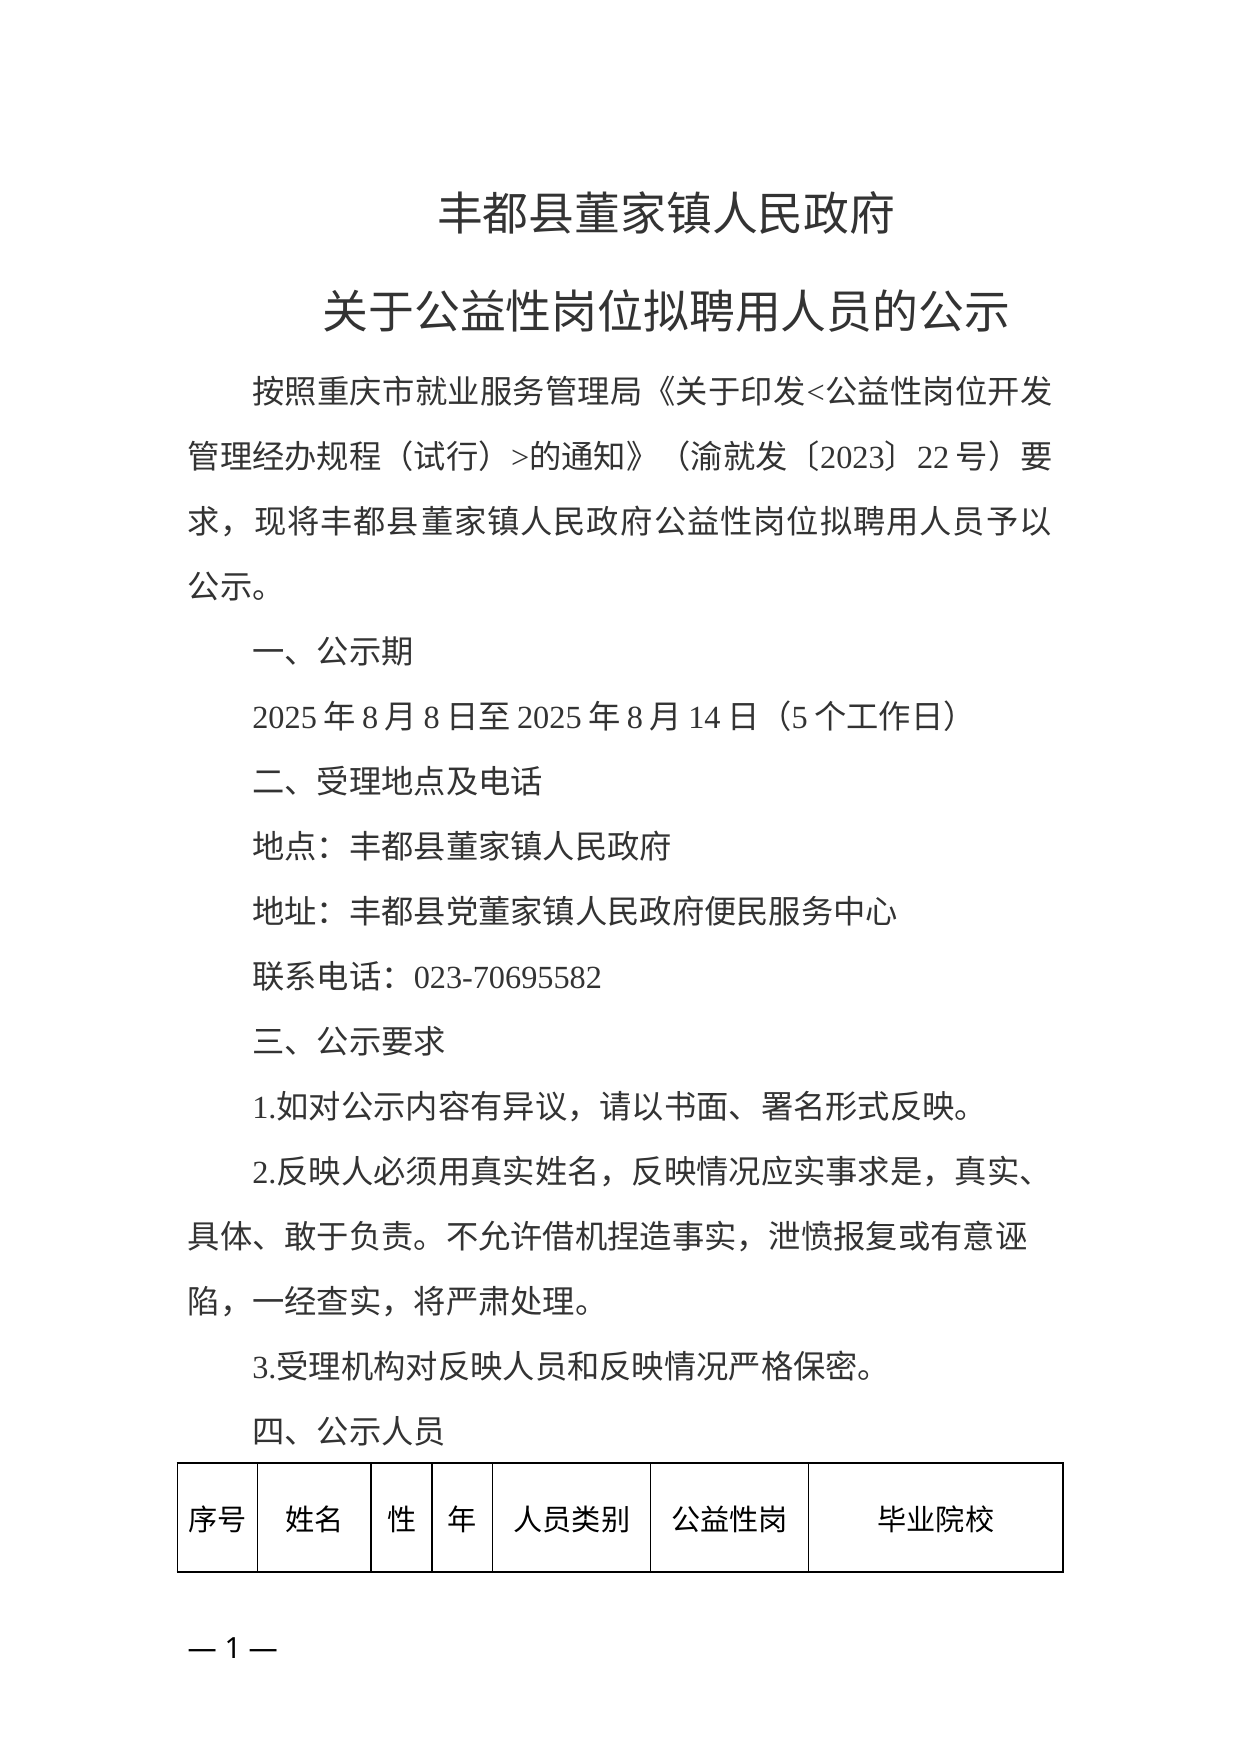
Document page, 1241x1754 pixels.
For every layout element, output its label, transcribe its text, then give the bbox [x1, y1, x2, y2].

text 3.受理机构对反映人员和反映情况严格保密。 [187, 1332, 1053, 1397]
table_header 公益性岗位名称 [651, 1464, 808, 1571]
text 关于公益性岗位拟聘用人员的公示 [187, 259, 1053, 357]
text 地点：丰都县董家镇人民政府 [187, 812, 1053, 877]
text 2025年8月8日至2025年8月14日（5个工作日） [187, 682, 1053, 747]
table_header 年龄 [433, 1464, 492, 1571]
table_header 毕业院校 [809, 1464, 1062, 1571]
table_header 序号 [178, 1464, 257, 1571]
text 一、公示期 [187, 617, 1053, 682]
text 1.如对公示内容有异议，请以书面、署名形式反映。 [187, 1072, 1053, 1137]
table_header 性别 [372, 1464, 431, 1571]
text 2.反映人必须用真实姓名，反映情况应实事求是，真实、具体、敢于负责。不允许借机捏造事实，泄愤报复或有意诬陷，一经查实，将严肃处理。 [187, 1137, 1053, 1332]
text 按照重庆市就业服务管理局《关于印发<公益性岗位开发管理经办规程（试行）>的通知》（渝就发〔2023〕22号）要求，现将丰都县董家镇人民政府公益性岗位拟聘用人员予以公示。 [187, 357, 1053, 617]
text 三、公示要求 [187, 1007, 1053, 1072]
text 二、受理地点及电话 [187, 747, 1053, 812]
table_header 姓名 [258, 1464, 370, 1571]
text 地址：丰都县党董家镇人民政府便民服务中心 [187, 877, 1053, 942]
text 联系电话：023-70695582 [187, 942, 1053, 1007]
text 丰都县董家镇人民政府 [187, 162, 1053, 259]
text 四、公示人员 [187, 1397, 1053, 1462]
table_header 人员类别 [493, 1464, 650, 1571]
